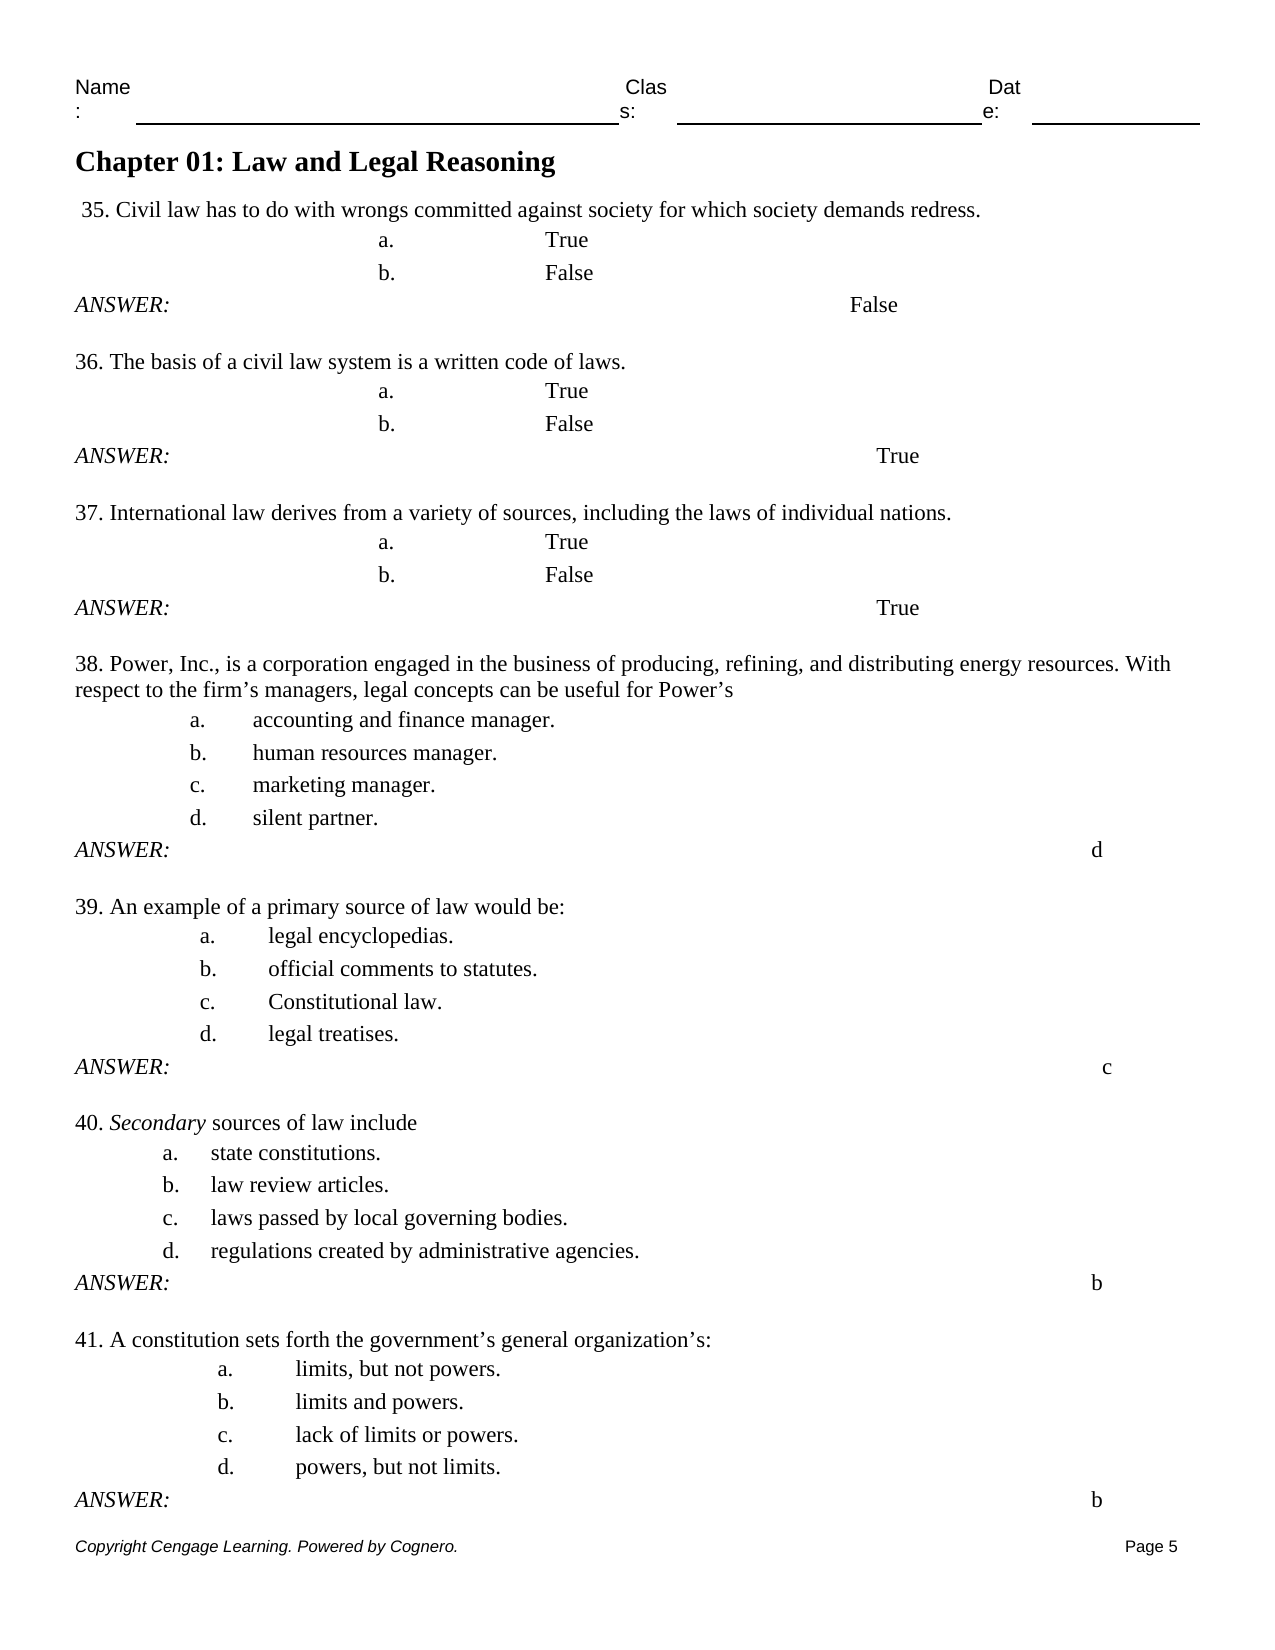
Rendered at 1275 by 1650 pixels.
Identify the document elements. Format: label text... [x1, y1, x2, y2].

table_header 39. An example of a primary source of law would be: [75, 893, 1200, 1082]
table_header 38. Power, Inc., is a corporation engaged in the business of producing, refining, and distributing energy resources. With respect to the firm’s managers, legal concepts can be useful for Power’s [75, 650, 1200, 866]
table_header 37. International law derives from a variety of sources, including the laws of individual nations. [75, 499, 1200, 623]
table_header 36. The basis of a civil law system is a written code of laws. [75, 348, 1200, 472]
table_header 40. Secondary sources of law include [75, 1110, 1200, 1299]
table_header 35. Civil law has to do with wrongs committed against society for which society demands redress. [75, 196, 1200, 321]
table_header 41. A constitution sets forth the government’s general organization’s: [75, 1326, 1200, 1515]
